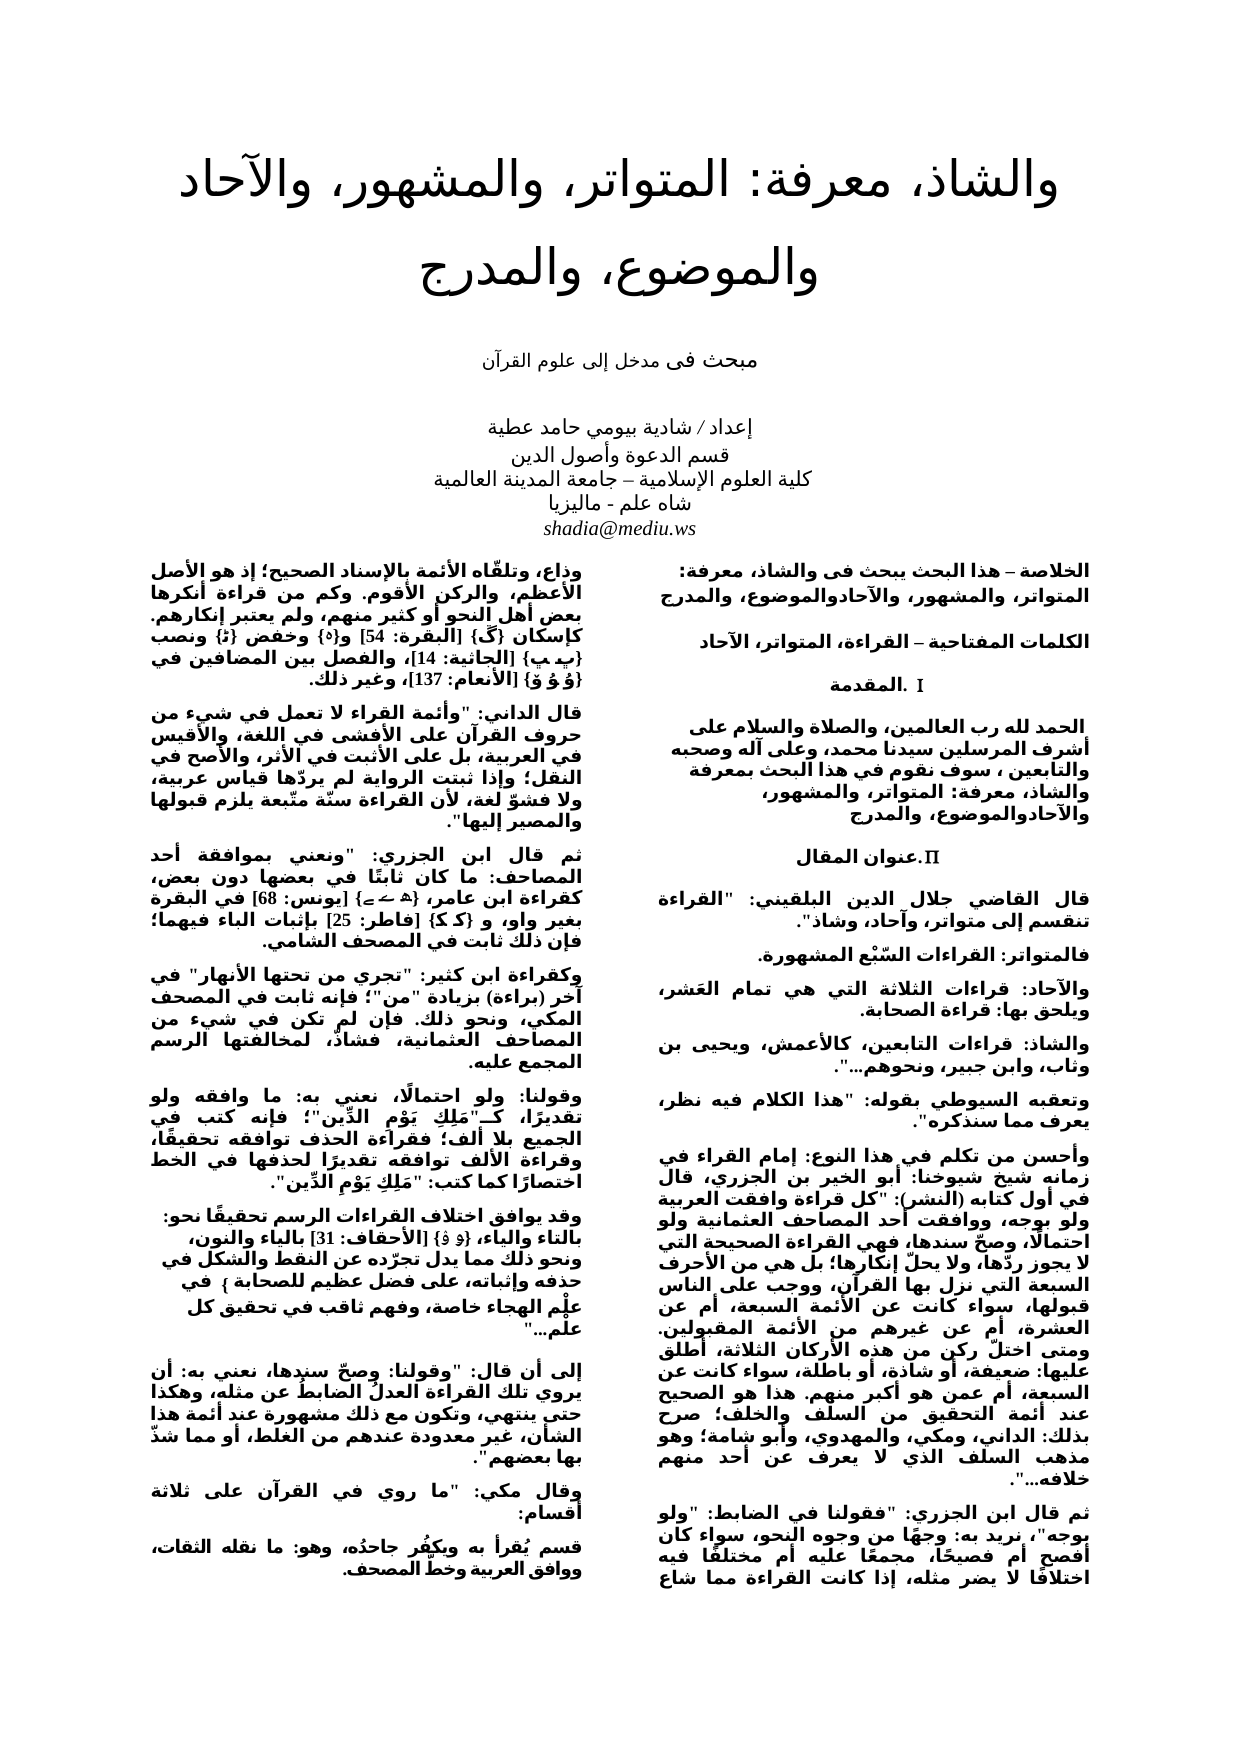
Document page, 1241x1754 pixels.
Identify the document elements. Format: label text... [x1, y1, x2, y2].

text فالمتواتر: القراءات السّبْع المشهورة. [658, 943, 1090, 965]
text وقولنا: ولو احتمالًا، نعني به: ما وافقه ولو تقديرًا، كــ"مَلِكِ يَوْمِ الدِّين"؛ فإنه كتب في الجميع بلا ألف؛ فقراءة الحذف توافقه تحقيقًا، وقراءة الألف توافقه تقديرًا لحذفها في الخط اختصارًا كما كتب: "مَلِكِ يَوْمِ الدِّين". [150, 1085, 583, 1192]
text الحمد لله رب العالمين، والصلاة والسلام على أشرف المرسلين سيدنا محمد، وعلى آله وصحبه والتابعين ، سوف نقوم في هذا البحث بمعرفة والشاذ، معرفة: المتواتر، والمشهور، والآحادوالموضوع، والمدرج [658, 716, 1090, 825]
list .المقدمة [658, 674, 1089, 695]
text إلى أن قال: "وقولنا: وصحّ سندها، نعني به: أن يروي تلك القراءة العدلُ الضابطُ عن مثله، وهكذا حتى ينتهي، وتكون مع ذلك مشهورة عند أئمة هذا الشأن، غير معدودة عندهم من الغلط، أو مما شذّ بها بعضهم". [150, 1360, 583, 1468]
text وكقراءة ابن كثير: "تجري من تحتها الأنهار" في آخر (براءة) بزيادة "من"؛ فإنه ثابت في المصحف المكي، ونحو ذلك. فإن لم تكن في شيء من المصاحف العثمانية، فشاذّ، لمخالفتها الرسم المجمع عليه. [150, 964, 583, 1072]
text ثم قال ابن الجزري: "فقولنا في الضابط: "ولو بوجه"، نريد به: وجهًا من وجوه النحو، سواء كان أفصح أم فصيحًا، مجمعًا عليه أم مختلفًا فيه اختلافًا لا يضر مثله، إذا كانت القراءة مما شاع وذاع، وتلقّاه الأئمة بالإسناد الصحيح؛ إذ هو الأصل الأعظم، والركن الأقوم. وكم من قراءة أنكرها بعض أهل النحو أو كثير منهم، ولم يعتبر إنكارهم. كإسكان {ﮚ} [البقرة: 54] و{ﮦ} وخفض {ﭨ} ونصب {ﭚ ﭛ} [الجاثية: 14]، والفصل بين المضافين في {ﯗ ﯘ ﯙ} [الأنعام: 137]، وغير ذلك. [658, 1502, 1090, 1588]
list .عنوان المقال [658, 846, 1070, 867]
text الخلاصة – هذا البحث يبحث فى والشاذ، معرفة: المتواتر، والمشهور، والآحادوالموضوع، والمدرج [658, 560, 1090, 607]
text وتعقبه السيوطي بقوله: "هذا الكلام فيه نظر، يعرف مما سنذكره". [658, 1089, 1090, 1132]
text ثم قال ابن الجزري: "فقولنا في الضابط: "ولو بوجه"، نريد به: وجهًا من وجوه النحو، سواء كان أفصح أم فصيحًا، مجمعًا عليه أم مختلفًا فيه اختلافًا لا يضر مثله، إذا كانت القراءة مما شاع وذاع، وتلقّاه الأئمة بالإسناد الصحيح؛ إذ هو الأصل الأعظم، والركن الأقوم. وكم من قراءة أنكرها بعض أهل النحو أو كثير منهم، ولم يعتبر إنكارهم. كإسكان {ﮚ} [البقرة: 54] و{ﮦ} وخفض {ﭨ} ونصب {ﭚ ﭛ} [الجاثية: 14]، والفصل بين المضافين في {ﯗ ﯘ ﯙ} [الأنعام: 137]، وغير ذلك. [150, 560, 583, 690]
text قسم يُقرأ به ويكفُر جاحدُه، وهو: ما نقله الثقات، ووافق العربية وخطَّ المصحف. [150, 1536, 583, 1579]
text مبحث فى مدخل إلى علوم القرآن [150, 325, 1090, 377]
text shadia@mediu.ws [150, 515, 1090, 539]
text وأحسن من تكلم في هذا النوع: إمام القراء في زمانه شيخ شيوخنا: أبو الخير بن الجزري، قال في أول كتابه (النشر): "كل قراءة وافقت العربية ولو بوجه، ووافقت أحد المصاحف العثمانية ولو احتمالًا، وصحّ سندها، فهي القراءة الصحيحة التي لا يجوز ردّها، ولا يحلّ إنكارها؛ بل هي من الأحرف السبعة التي نزل بها القرآن، ووجب على الناس قبولها، سواء كانت عن الأئمة السبعة، أم عن العشرة، أم عن غيرهم من الأئمة المقبولين. ومتى اختلّ ركن من هذه الأركان الثلاثة، أطلق عليها: ضعيفة، أو شاذة، أو باطلة، سواء كانت عن السبعة، أم عمن هو أكبر منهم. هذا هو الصحيح عند أئمة التحقيق من السلف والخلف؛ صرح بذلك: الداني، ومكي، والمهدوي، وأبو شامة؛ وهو مذهب السلف الذي لا يعرف عن أحد منهم خلافه...". [658, 1144, 1090, 1489]
text قال الداني: "وأئمة القراء لا تعمل في شيء من حروف القرآن على الأفشى في اللغة، والأقيس في العربية، بل على الأثبت في الأثر، والأصح في النقل؛ وإذا ثبتت الرواية لم يردّها قياس عربية، ولا فشوّ لغة، لأن القراءة سنّة متّبعة يلزم قبولها والمصير إليها". [150, 702, 583, 832]
text قسم الدعوة وأصول الدين [150, 443, 1090, 467]
text والموضوع، والمدرج [150, 238, 1090, 296]
text والشاذ: قراءات التابعين، كالأعمش، ويحيى بن وثاب، وابن جبير، ونحوهم...". [658, 1033, 1090, 1076]
text شاه علم - ماليزيا [150, 491, 1090, 515]
text والشاذ، معرفة: المتواتر، والمشهور، والآحاد [150, 150, 1090, 208]
text الكلمات المفتاحية – القراءة، المتواتر، الآحاد [658, 631, 1090, 653]
text إعداد / شادية بيومي حامد عطية [150, 415, 1090, 439]
text ثم قال ابن الجزري: "ونعني بموافقة أحد المصاحف: ما كان ثابتًا في بعضها دون بعض، كقراءة ابن عامر، {ﮭ ﮮ ﮯ} [يونس: 68] في البقرة بغير واو، و {ﮐ ﮑ} [فاطر: 25] بإثبات الباء فيهما؛ فإن ذلك ثابت في المصحف الشامي. [150, 844, 583, 952]
text كلية العلوم الإسلامية – جامعة المدينة العالمية [150, 467, 1090, 491]
text وقال مكي: "ما روي في القرآن على ثلاثة أقسام: [150, 1480, 583, 1523]
text قال القاضي جلال الدين البلقيني: "القراءة تنقسم إلى متواتر، وآحاد، وشاذ". [658, 888, 1090, 931]
text والآحاد: قراءات الثلاثة التي هي تمام العَشر، ويلحق بها: قراءة الصحابة. [658, 978, 1090, 1021]
text وقد يوافق اختلاف القراءات الرسم تحقيقًا نحو: بالتاء والياء، {ﯡ ﯢ} [الأحقاف: 31] بالياء والنون، ونحو ذلك مما يدل تجرّده عن النقط والشكل في حذفه وإثباته، على فضل عظيم للصحابة } في علْم الهجاء خاصة، وفهم ثاقب في تحقيق كل علْم..." [150, 1205, 583, 1339]
